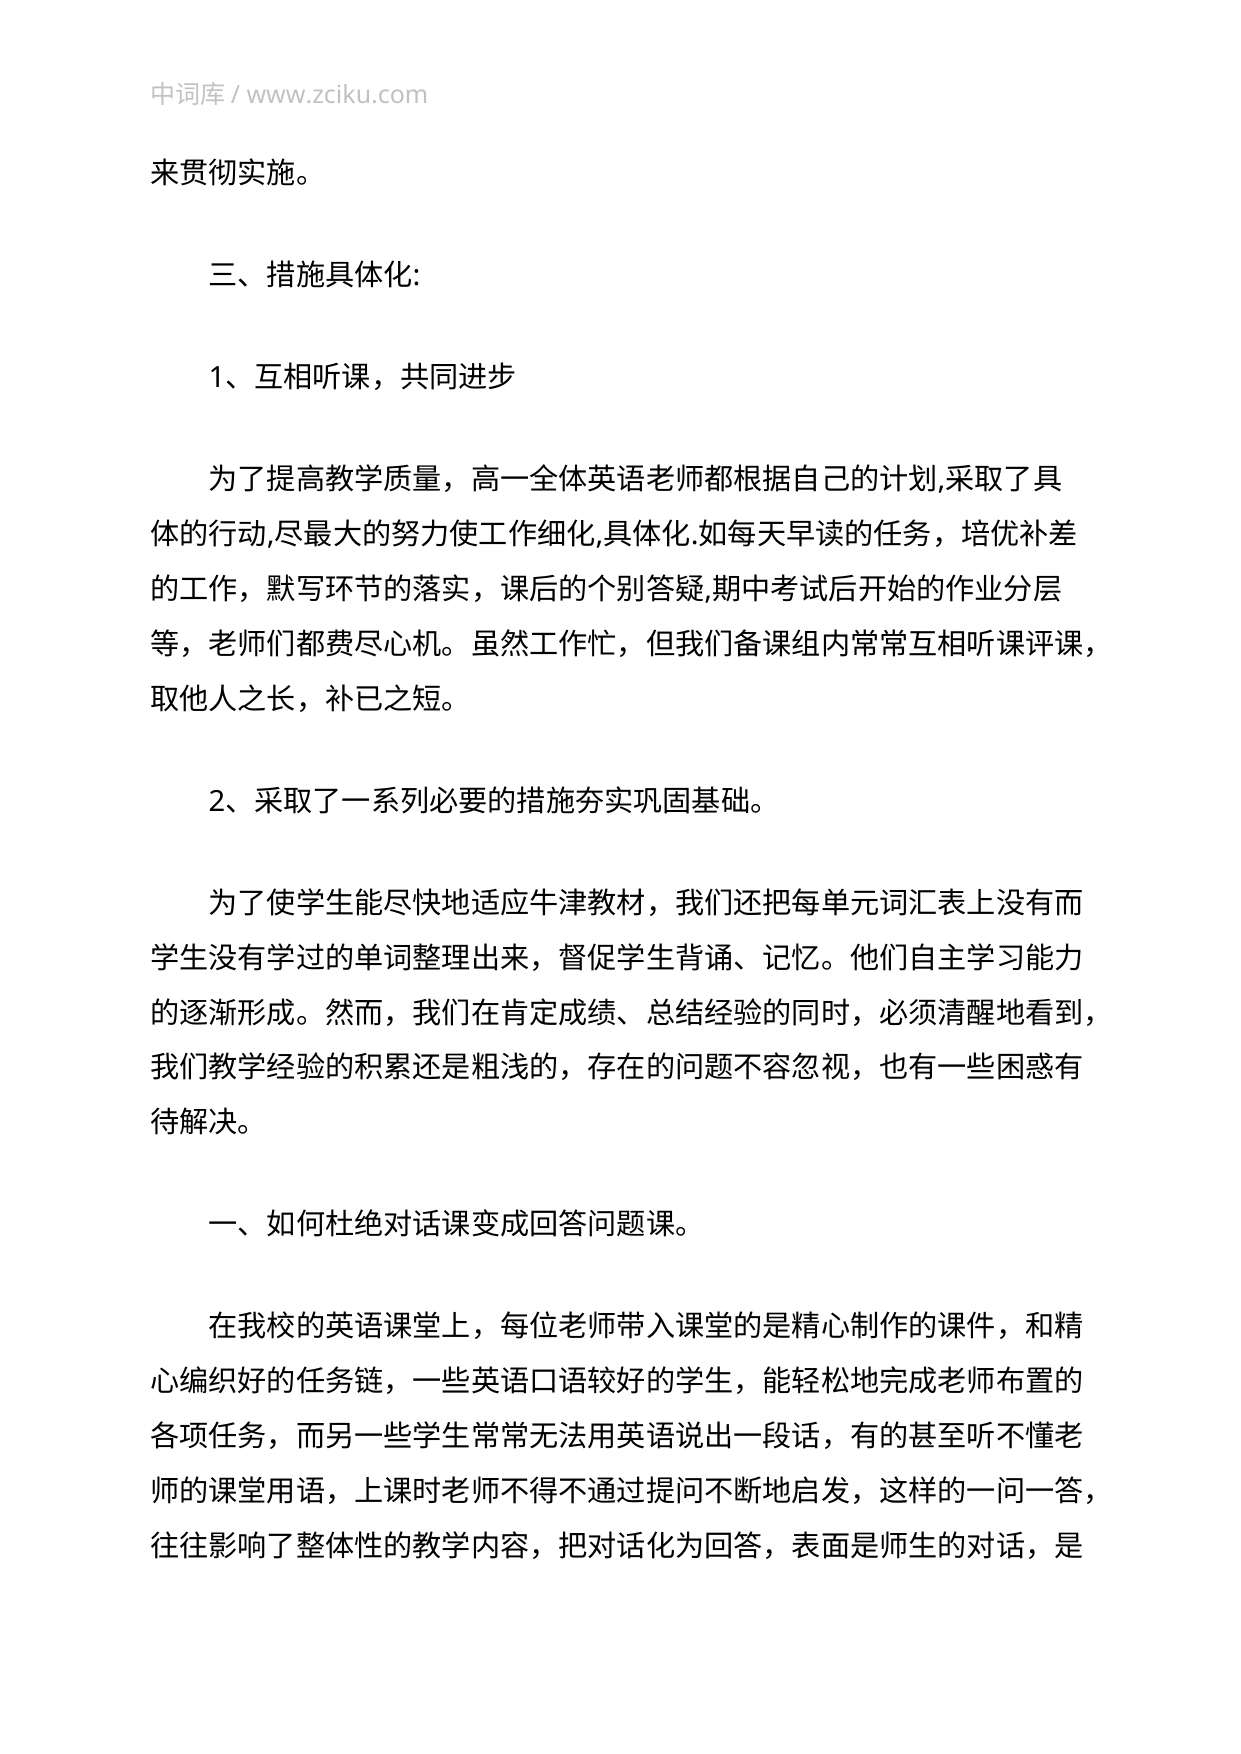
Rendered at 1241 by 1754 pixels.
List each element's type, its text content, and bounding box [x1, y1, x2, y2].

text 为了使学生能尽快地适应牛津教材，我们还把每单元词汇表上没有而学生没有学过的单词整理出来，督促学生背诵、记忆。他们自主学习能力的逐渐形成。然而，我们在肯定成绩、总结经验的同时，必须清醒地看到，我们教学经验的积累还是粗浅的，存在的问题不容忽视，也有一些困惑有待解决。 [150, 879, 1090, 1141]
text 为了提高教学质量，高一全体英语老师都根据自己的计划,采取了具体的行动,尽最大的努力使工作细化,具体化.如每天早读的任务，培优补差的工作，默写环节的落实，课后的个别答疑,期中考试后开始的作业分层等，老师们都费尽心机。虽然工作忙，但我们备课组内常常互相听课评课，取他人之长，补已之短。 [150, 456, 1090, 718]
text 1、互相听课，共同进步 [150, 354, 1090, 396]
text 三、措施具体化: [150, 252, 1090, 294]
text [150, 150, 1090, 192]
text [150, 1302, 1090, 1564]
text 2、采取了一系列必要的措施夯实巩固基础。 [150, 777, 1090, 820]
text 一、如何杜绝对话课变成回答问题课。 [150, 1201, 1090, 1243]
